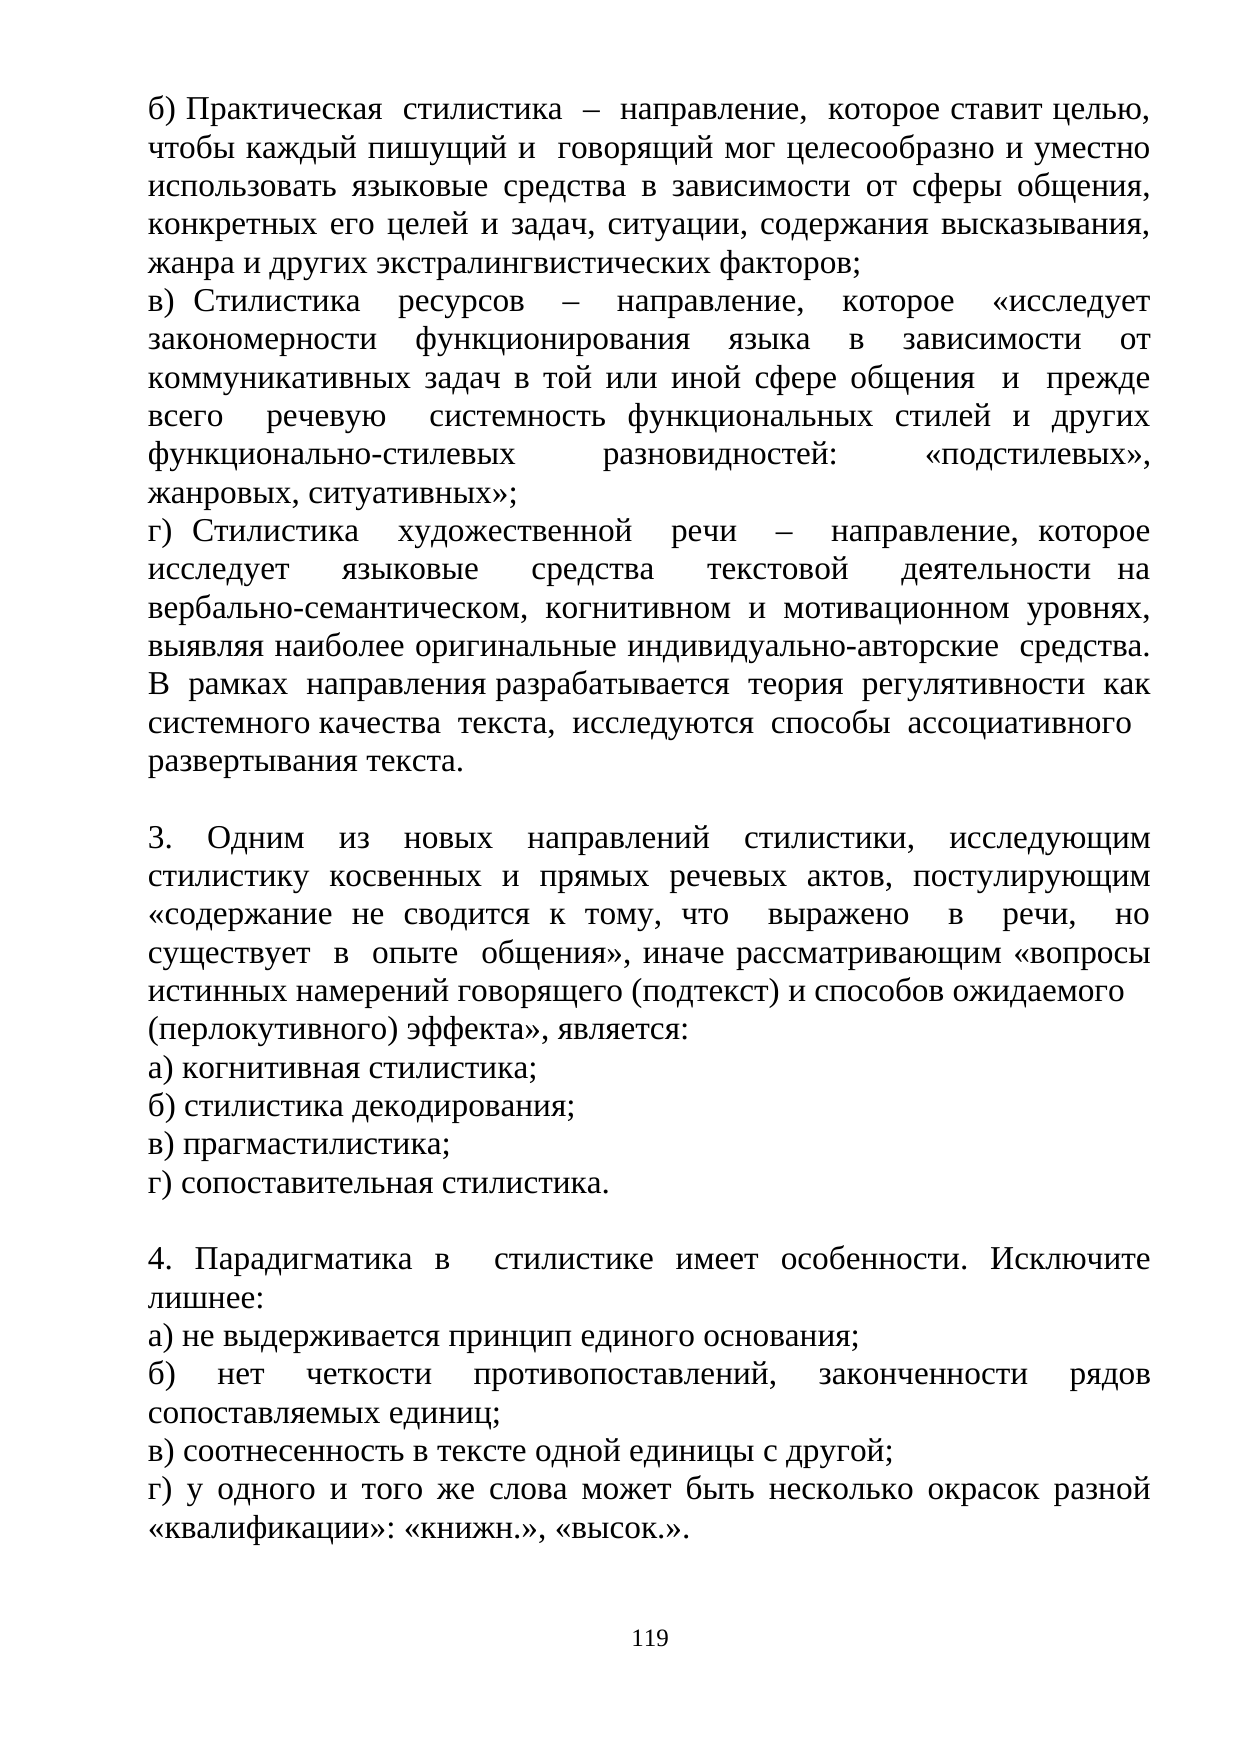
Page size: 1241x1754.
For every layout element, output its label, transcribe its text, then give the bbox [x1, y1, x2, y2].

text г) Стилистика художественной речи – направление, которое исследует языковые средства текстовой деятельности на вербально-семантическом, когнитивном и мотивационном уровнях, выявляя наиболее оригинальные индивидуально-авторские средства. В рамках направления разрабатывается теория регулятивности как системного качества текста, исследуются способы ассоциативного [148, 510, 1152, 740]
text г) сопоставительная стилистика. [148, 1162, 1152, 1200]
text а) не выдерживается принцип единого основания; [148, 1315, 1152, 1353]
text в) соотнесенность в тексте одной единицы с другой; [148, 1430, 1152, 1468]
text а) когнитивная стилистика; [148, 1047, 1152, 1085]
text в) Стилистика ресурсов – направление, которое «исследует закономерности функционирования языка в зависимости от коммуникативных задач в той или иной сфере общения и прежде всего речевую системность функциональных стилей и других функционально-стилевых разновидностей: «подстилевых», жанровых, ситуативных»; [148, 280, 1152, 510]
text (перлокутивного) эффекта», является: [148, 1008, 1152, 1047]
text г) у одного и того же слова может быть несколько окрасок разной «квалификации»: «книжн.», «высок.». [148, 1468, 1152, 1545]
text в) прагмастилистика; [148, 1123, 1152, 1162]
text б) нет четкости противопоставлений, законченности рядов сопоставляемых единиц; [148, 1353, 1152, 1430]
text 4. Парадигматика в стилистике имеет особенности. Исключите лишнее: [148, 1238, 1152, 1315]
text б) стилистика декодирования; [148, 1085, 1152, 1123]
text 3. Одним из новых направлений стилистики, исследующим стилистику косвенных и прямых речевых актов, постулирующим «содержание не сводится к тому, что выражено в речи, но существует в опыте общения», иначе рассматривающим «вопросы истинных намерений говорящего (подтекст) и способов ожидаемого [148, 817, 1152, 1008]
text развертывания текста. [148, 740, 1152, 778]
text б) Практическая стилистика – направление, которое ставит целью, чтобы каждый пишущий и говорящий мог целесообразно и уместно использовать языковые средства в зависимости от сферы общения, конкретных его целей и задач, ситуации, содержания высказывания, жанра и других экстралингвистических факторов; [148, 88, 1152, 280]
